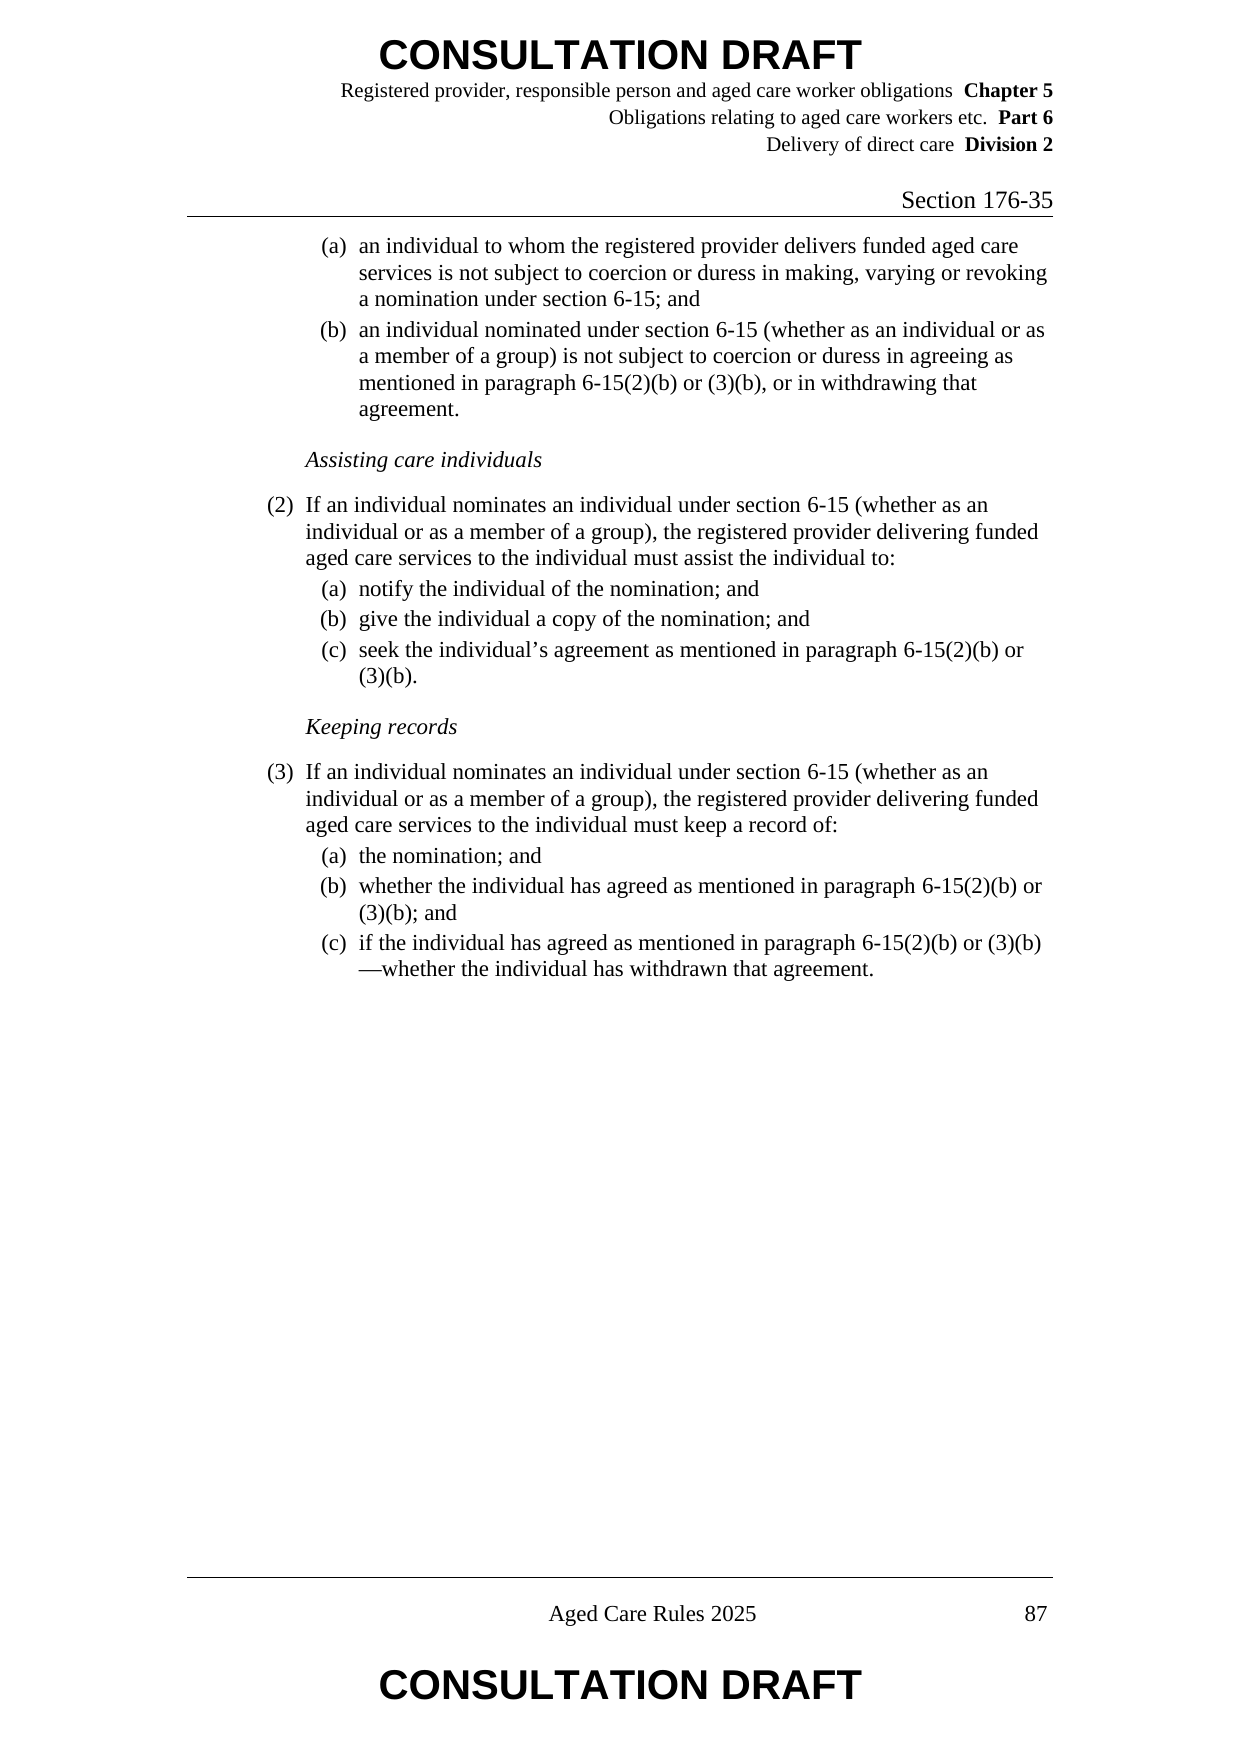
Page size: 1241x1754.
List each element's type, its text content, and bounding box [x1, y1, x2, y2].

text Assisting care individuals [305, 446, 1053, 473]
text (b) an individual nominated under section 6-15 (whether as an individual or as a member of a group) is not subject to coercion or duress in agreeing as mentioned in paragraph 6-15(2)(b) or (3)(b), or in withdrawing that agreement. [187, 316, 1053, 421]
text (3) If an individual nominates an individual under section 6-15 (whether as an individual or as a member of a group), the registered provider delivering funded aged care services to the individual must keep a record of: [187, 758, 1053, 837]
text (b) give the individual a copy of the nomination; and [187, 605, 1053, 631]
text (a) notify the individual of the nomination; and [187, 574, 1053, 601]
text (c) if the individual has agreed as mentioned in paragraph 6-15(2)(b) or (3)(b)—whether the individual has withdrawn that agreement. [187, 929, 1053, 982]
text (a) an individual to whom the registered provider delivers funded aged care services is not subject to coercion or duress in making, varying or revoking a nomination under section 6-15; and [187, 233, 1053, 312]
text Keeping records [305, 713, 1053, 740]
text (2) If an individual nominates an individual under section 6-15 (whether as an individual or as a member of a group), the registered provider delivering funded aged care services to the individual must assist the individual to: [187, 491, 1053, 570]
text (c) seek the individual’s agreement as mentioned in paragraph 6-15(2)(b) or (3)(b). [187, 636, 1053, 688]
text (b) whether the individual has agreed as mentioned in paragraph 6-15(2)(b) or (3)(b); and [187, 872, 1053, 925]
text (a) the nomination; and [187, 842, 1053, 868]
